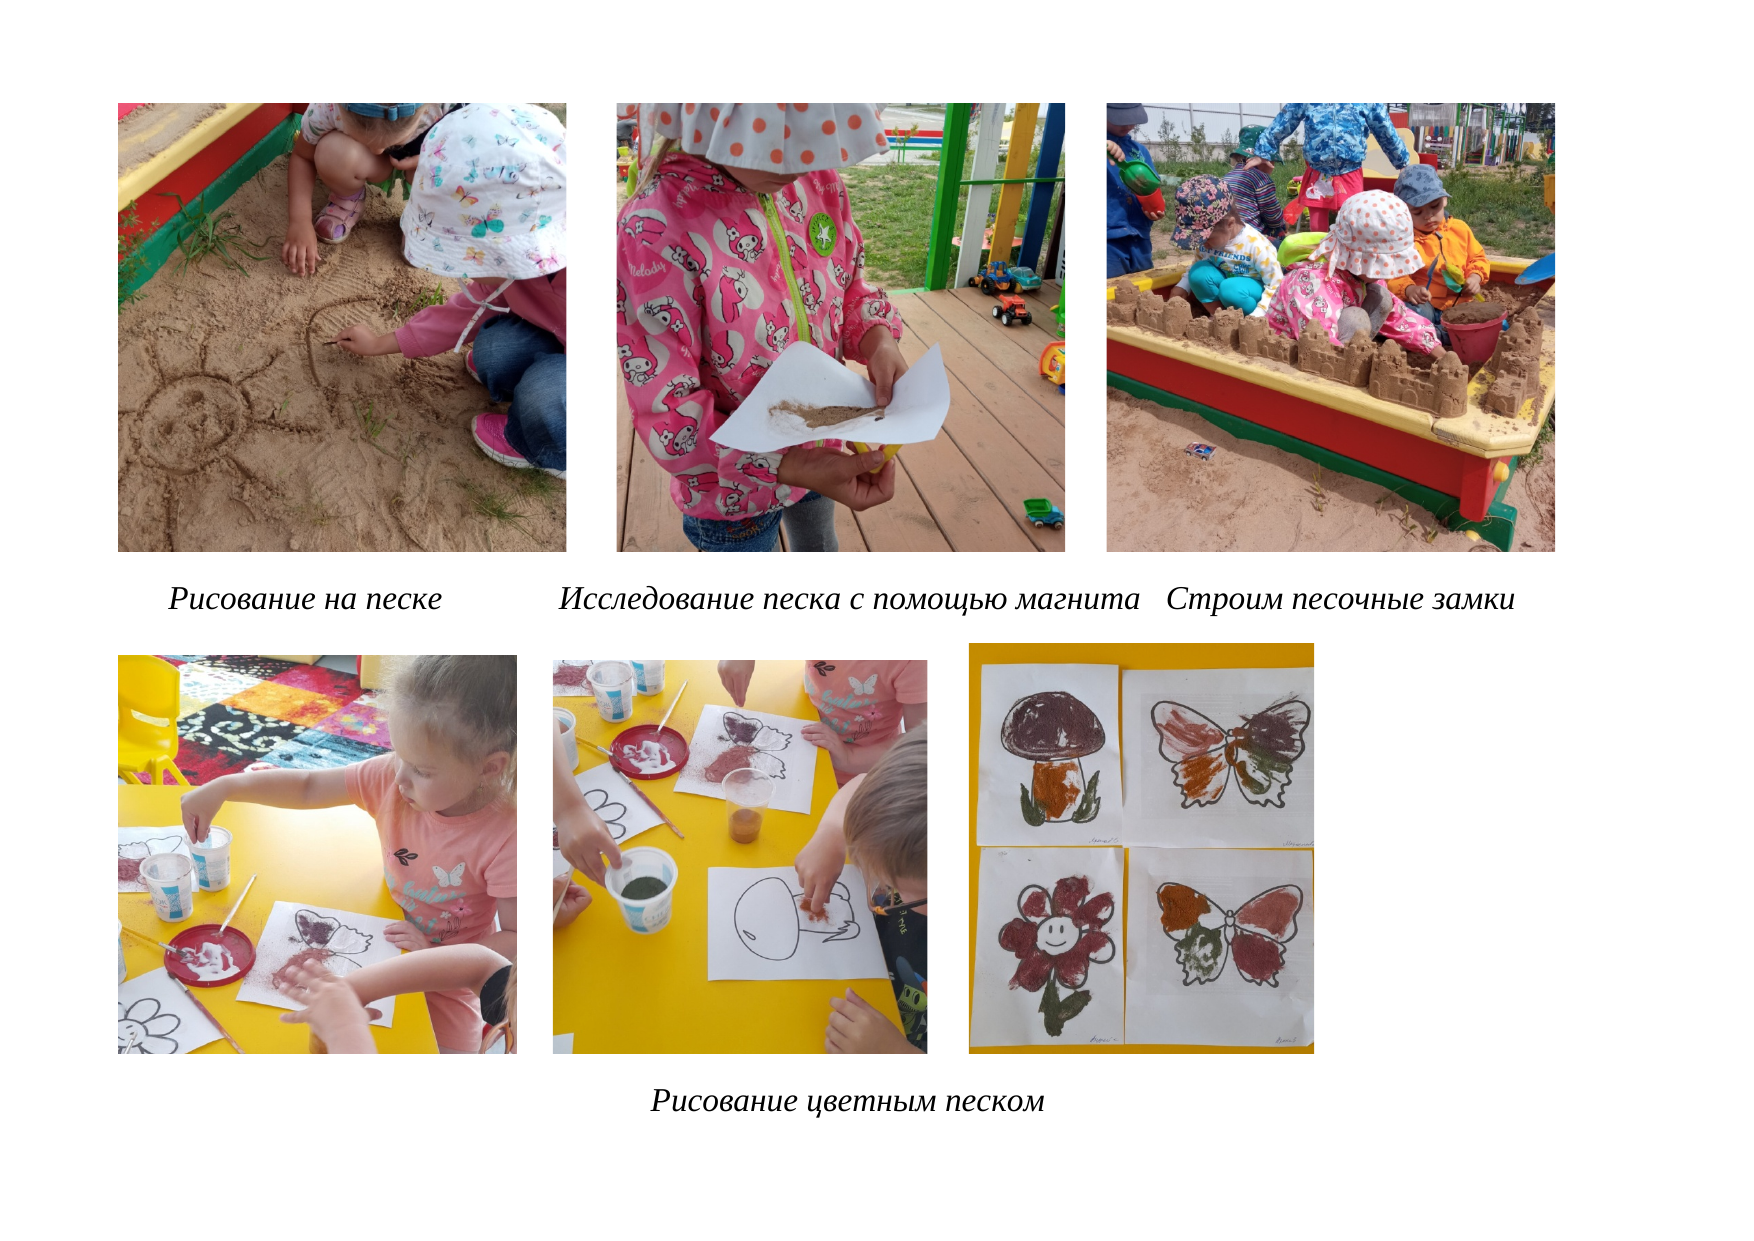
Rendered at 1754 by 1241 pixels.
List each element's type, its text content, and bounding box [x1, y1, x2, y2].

picture [552, 660, 928, 1054]
text Рисование на песке Исследование песка с помощью магнита Строим песочные замки [118, 578, 1577, 617]
picture [1106, 103, 1556, 552]
picture [118, 655, 517, 1054]
text Рисование цветным песком [118, 1081, 1577, 1119]
picture [118, 103, 567, 552]
picture [968, 643, 1315, 1054]
picture [616, 103, 1065, 552]
